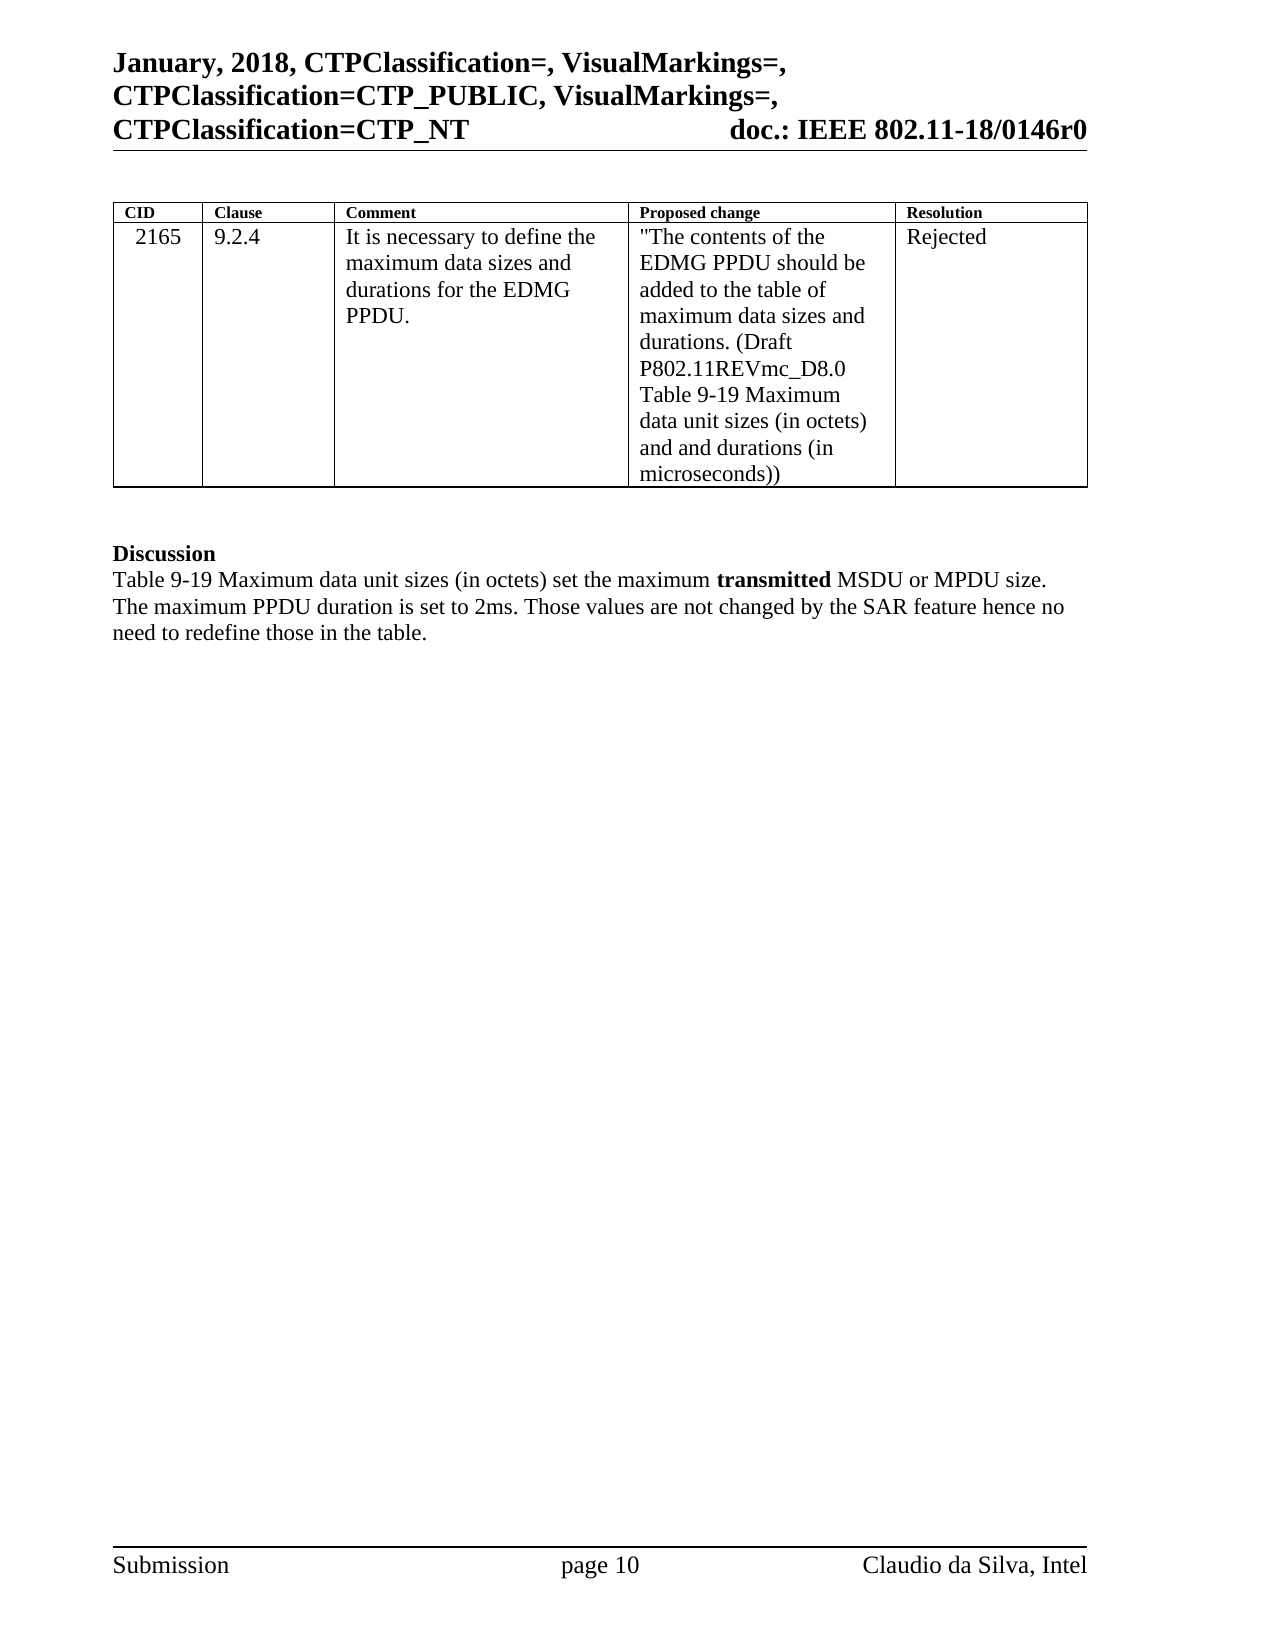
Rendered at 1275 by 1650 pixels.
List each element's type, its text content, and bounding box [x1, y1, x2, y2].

table_header Clause [203, 203, 334, 222]
text Discussion [112, 540, 1087, 567]
table_cell 9.2.4 [203, 223, 334, 486]
table_cell Rejected [896, 223, 1087, 486]
table_header Proposed change [629, 203, 895, 222]
table_header CID [114, 203, 202, 222]
table_cell It is necessary to define the maximum data sizes and durations for the EDMG PPDU. [335, 223, 628, 486]
table_cell "The contents of the EDMG PPDU should be added to the table of maximum data sizes and durations. (Draft P802.11REVmc_D8.0 Table 9-19 Maximum data unit sizes (in octets) and and durations (in microseconds)) [629, 223, 895, 486]
table_header Comment [335, 203, 628, 222]
table_header Resolution [896, 203, 1087, 222]
text Table 9-19 Maximum data unit sizes (in octets) set the maximum transmitted MSDU or MPDU size. The maximum PPDU duration is set to 2ms. Those values are not changed by the SAR feature hence no need to redefine those in the table. [112, 567, 1087, 646]
table_cell 2165 [114, 223, 202, 486]
